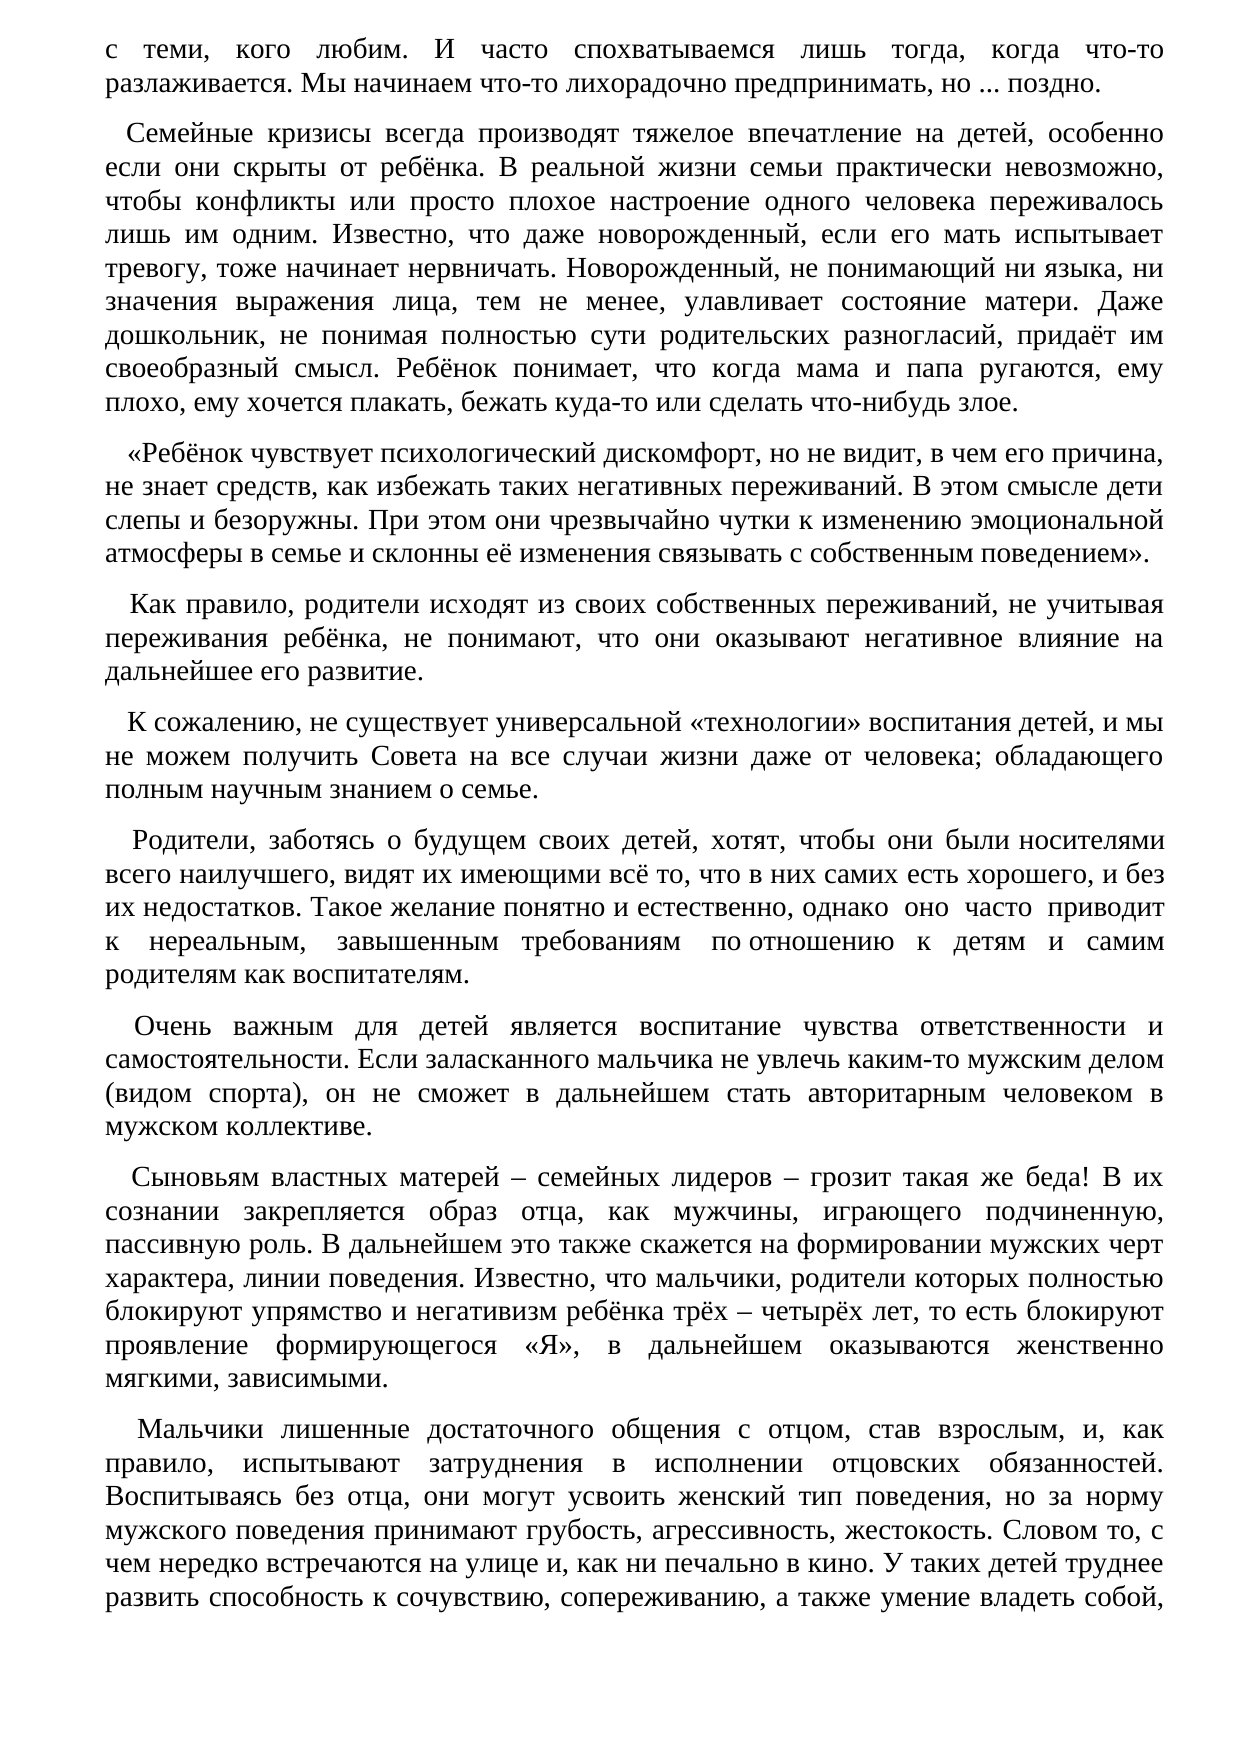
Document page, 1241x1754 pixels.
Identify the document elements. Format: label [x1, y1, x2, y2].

table_header [104, 30, 1167, 1614]
